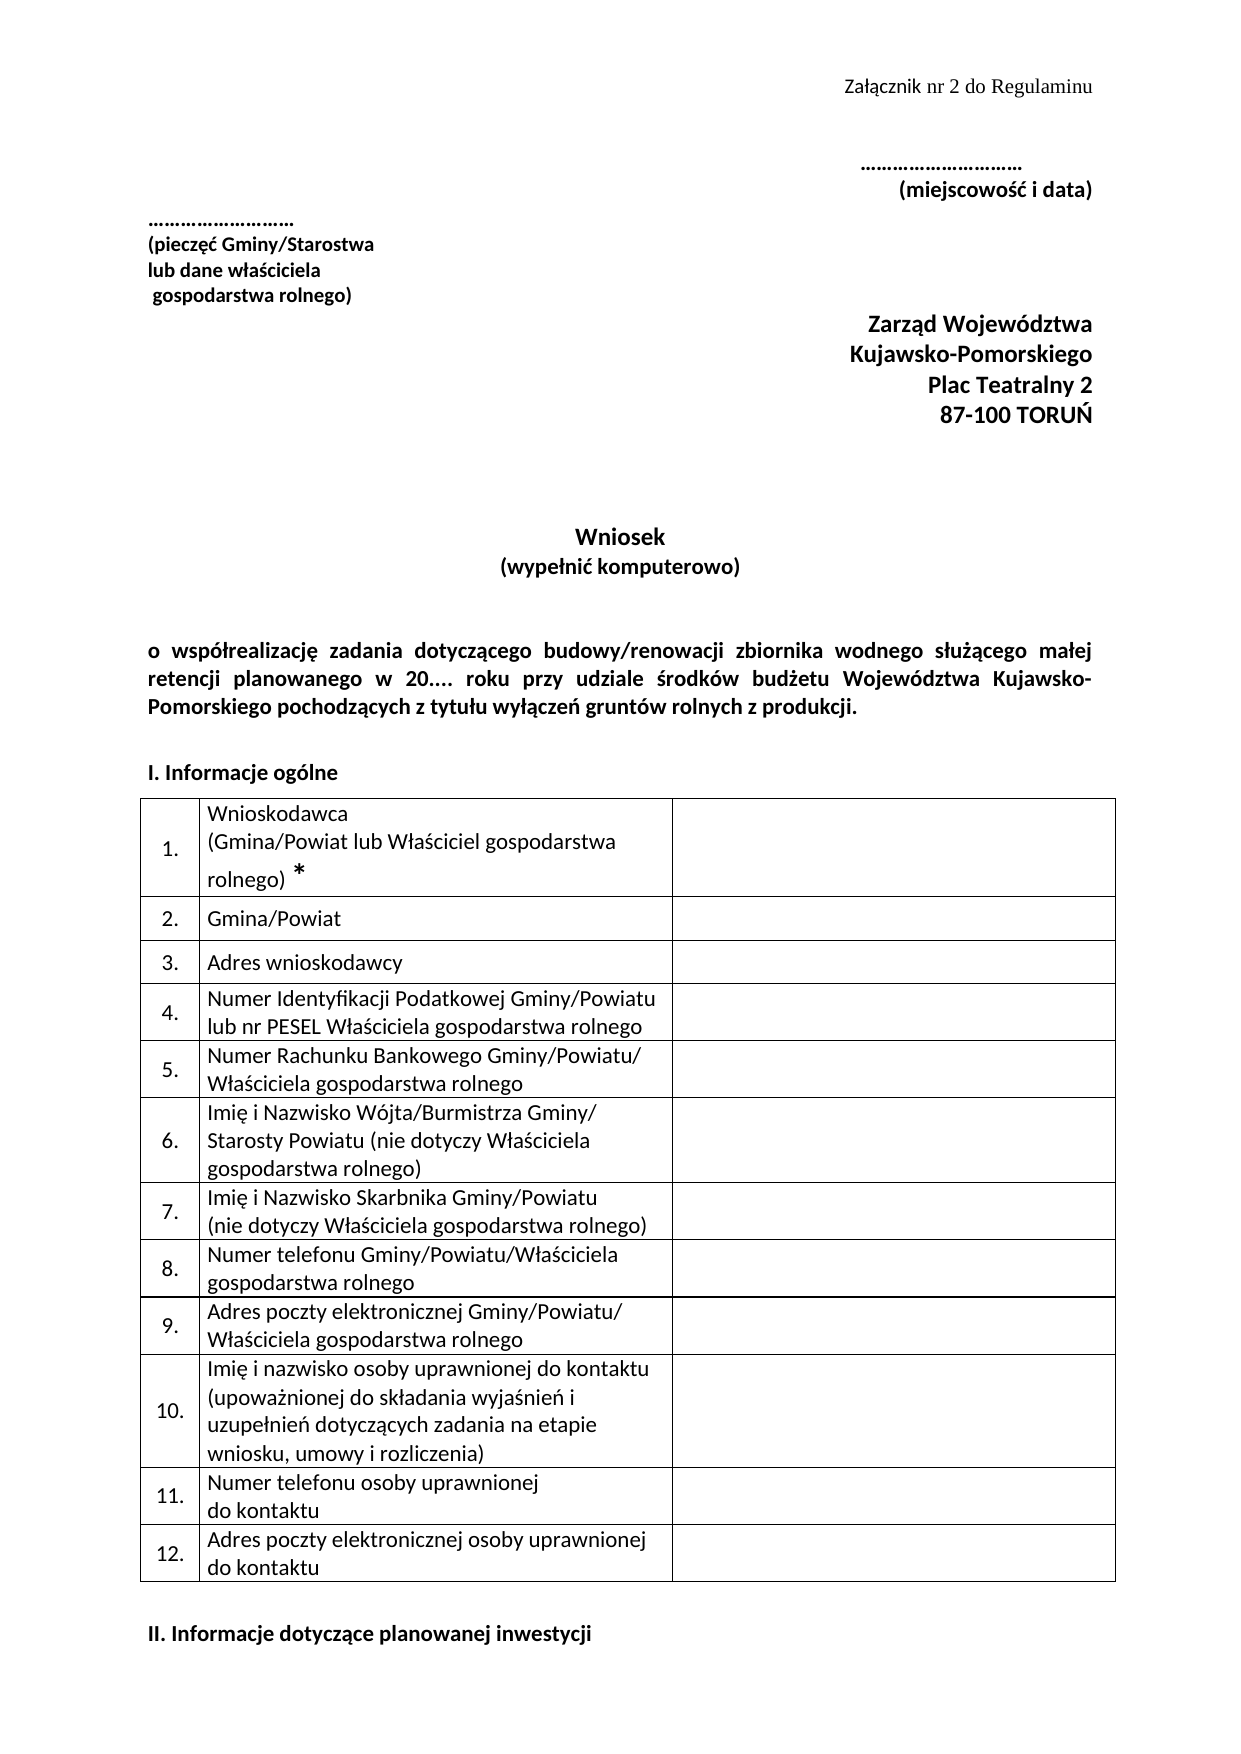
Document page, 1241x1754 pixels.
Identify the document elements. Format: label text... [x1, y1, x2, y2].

table_cell [673, 1298, 1115, 1353]
table_header 1. [141, 799, 199, 896]
table_header Wnioskodawca (Gmina/Powiat lub Właściciel gospodarstwa rolnego) * [200, 799, 672, 896]
text II. Informacje dotyczące planowanej inwestycji [148, 1619, 1093, 1647]
table_cell Adres poczty elektronicznej Gminy/Powiatu/ Właściciela gospodarstwa rolnego [200, 1298, 672, 1353]
table_cell 8. [141, 1240, 199, 1296]
table_cell Adres poczty elektronicznej osoby uprawnionej do kontaktu [200, 1525, 672, 1581]
table_cell [673, 897, 1115, 939]
text ……………………… [148, 204, 1093, 232]
table_cell 6. [141, 1098, 199, 1182]
text (miejscowość i data) [148, 176, 1093, 204]
table_cell Gmina/Powiat [200, 897, 672, 939]
table_cell 4. [141, 984, 199, 1040]
table_cell [673, 1525, 1115, 1581]
table_cell Numer telefonu osoby uprawnionej do kontaktu [200, 1468, 672, 1524]
text Plac Teatralny 2 [221, 369, 1093, 399]
text Kujawsko-Pomorskiego [221, 338, 1093, 369]
table_cell Imię i Nazwisko Skarbnika Gminy/Powiatu (nie dotyczy Właściciela gospodarstwa rolnego) [200, 1183, 672, 1239]
table_cell [673, 1468, 1115, 1524]
table_cell 3. [141, 941, 199, 983]
table_cell [673, 941, 1115, 983]
table_cell [673, 1240, 1115, 1296]
table_cell 10. [141, 1355, 199, 1467]
table_cell [673, 984, 1115, 1040]
table_header [673, 799, 1115, 896]
text (wypełnić komputerowo) [148, 552, 1093, 580]
table_cell Numer Rachunku Bankowego Gminy/Powiatu/ Właściciela gospodarstwa rolnego [200, 1041, 672, 1097]
table_cell [673, 1355, 1115, 1467]
table_cell Numer telefonu Gminy/Powiatu/Właściciela gospodarstwa rolnego [200, 1240, 672, 1296]
table_cell Numer Identyfikacji Podatkowej Gminy/Powiatu lub nr PESEL Właściciela gospodarstwa rolnego [200, 984, 672, 1040]
table_cell Imię i Nazwisko Wójta/Burmistrza Gminy/ Starosty Powiatu (nie dotyczy Właściciela gospodarstwa rolnego) [200, 1098, 672, 1182]
table_cell 12. [141, 1525, 199, 1581]
table_cell Imię i nazwisko osoby uprawnionej do kontaktu (upoważnionej do składania wyjaśnień i uzupełnień dotyczących zadania na etapie wniosku, umowy i rozliczenia) [200, 1355, 672, 1467]
table_cell [673, 1183, 1115, 1239]
text 87-100 TORUŃ [148, 399, 1093, 430]
text o współrealizację zadania dotyczącego budowy/renowacji zbiornika wodnego służącego małej retencji planowanego w 20.... roku przy udziale środków budżetu Województwa Kujawsko-Pomorskiego pochodzących z tytułu wyłączeń gruntów rolnych z produkcji. [148, 636, 1093, 720]
text ………………………… [148, 148, 1093, 176]
table_cell 11. [141, 1468, 199, 1524]
table_cell [673, 1098, 1115, 1182]
text lub dane właściciela gospodarstwa rolnego) [148, 257, 1093, 308]
text I. Informacje ogólne [148, 758, 1093, 786]
table_cell Adres wnioskodawcy [200, 941, 672, 983]
table_cell 7. [141, 1183, 199, 1239]
table_cell [673, 1041, 1115, 1097]
text (pieczęć Gminy/Starostwa [148, 232, 1093, 257]
table_cell 9. [141, 1298, 199, 1353]
table_cell 2. [141, 897, 199, 939]
text Zarząd Województwa [221, 308, 1093, 338]
table_cell 5. [141, 1041, 199, 1097]
text Wniosek [148, 522, 1093, 552]
